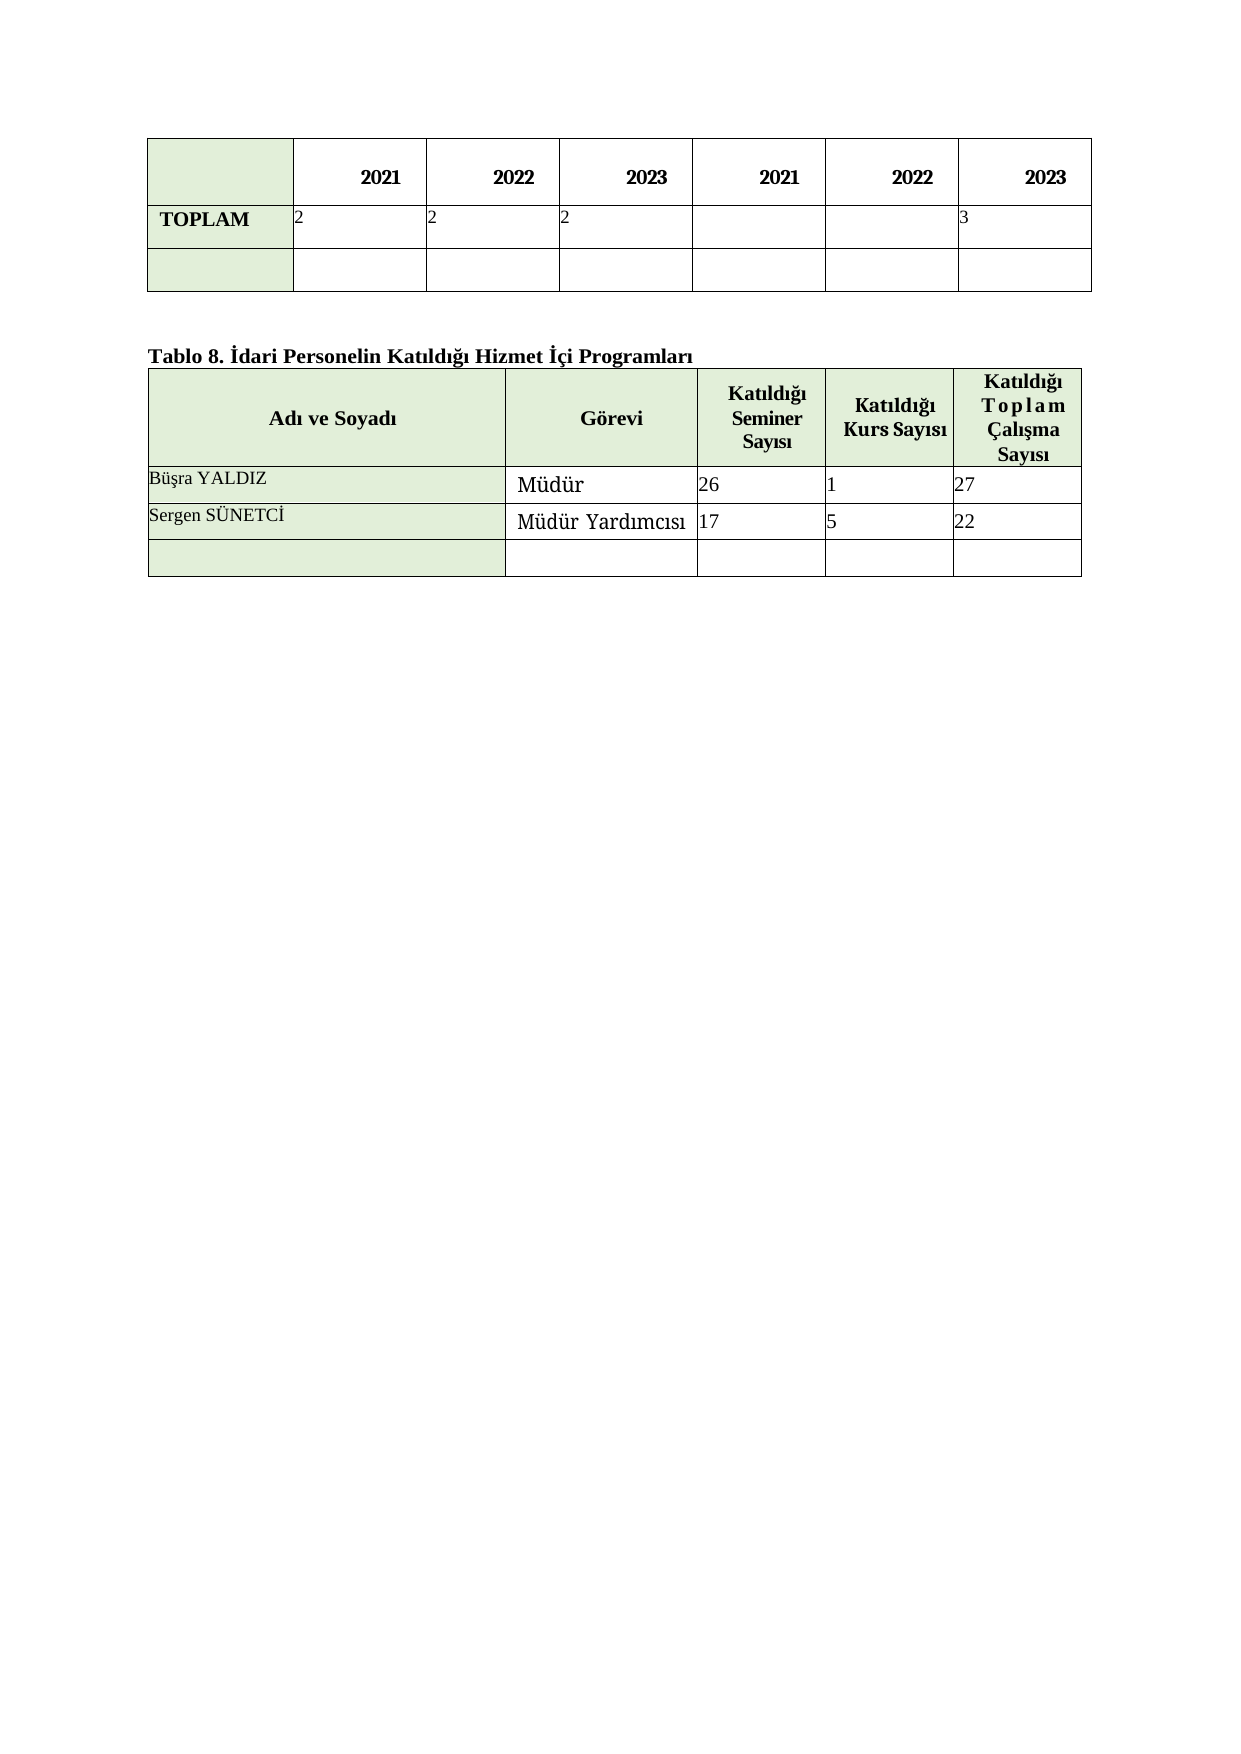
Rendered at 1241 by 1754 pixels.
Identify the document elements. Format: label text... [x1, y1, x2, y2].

table_cell 2021 [294, 139, 426, 205]
table_cell 22 [954, 504, 1081, 539]
table_cell 27 [954, 467, 1081, 502]
table_cell [148, 249, 293, 291]
table_header Katıldığı Seminer Sayısı [698, 369, 825, 466]
table_cell [506, 540, 697, 576]
table_cell 2023 [959, 139, 1091, 205]
table_cell 2 [560, 206, 692, 248]
table_cell [698, 540, 825, 576]
table_header Katıldığı Toplam Çalışma Sayısı [954, 369, 1081, 466]
table_cell [693, 249, 825, 291]
table_cell 2022 [826, 139, 958, 205]
table_header Görevi [506, 369, 697, 466]
table_header [148, 139, 293, 205]
table_cell 2 [427, 206, 559, 248]
table_cell [294, 249, 426, 291]
table_cell [826, 206, 958, 248]
table_cell [149, 540, 505, 576]
table_cell 2 [294, 206, 426, 248]
table_cell 1 [826, 467, 953, 502]
table_cell [954, 540, 1081, 576]
table_cell 2022 [427, 139, 559, 205]
table_cell 17 [698, 504, 825, 539]
table_cell Müdür [506, 467, 697, 502]
table_cell [427, 249, 559, 291]
table_cell TOPLAM [148, 206, 293, 248]
table_header Katıldığı Kurs Sayısı [826, 369, 953, 466]
table_cell 2023 [560, 139, 692, 205]
table_cell [959, 249, 1091, 291]
text Tablo 8. İdari Personelin Katıldığı Hizmet İçi Programları [148, 344, 1198, 368]
table_cell 3 [959, 206, 1091, 248]
table_cell [826, 249, 958, 291]
table_cell Müdür Yardımcısı [506, 504, 697, 539]
table_cell Büşra YALDIZ [149, 467, 505, 502]
table_cell 2021 [693, 139, 825, 205]
table_cell 5 [826, 504, 953, 539]
table_cell [826, 540, 953, 576]
table_cell 26 [698, 467, 825, 502]
table_cell [560, 249, 692, 291]
table_cell [693, 206, 825, 248]
table_cell Sergen SÜNETCİ [149, 504, 505, 539]
table_header Adı ve Soyadı [149, 369, 505, 466]
